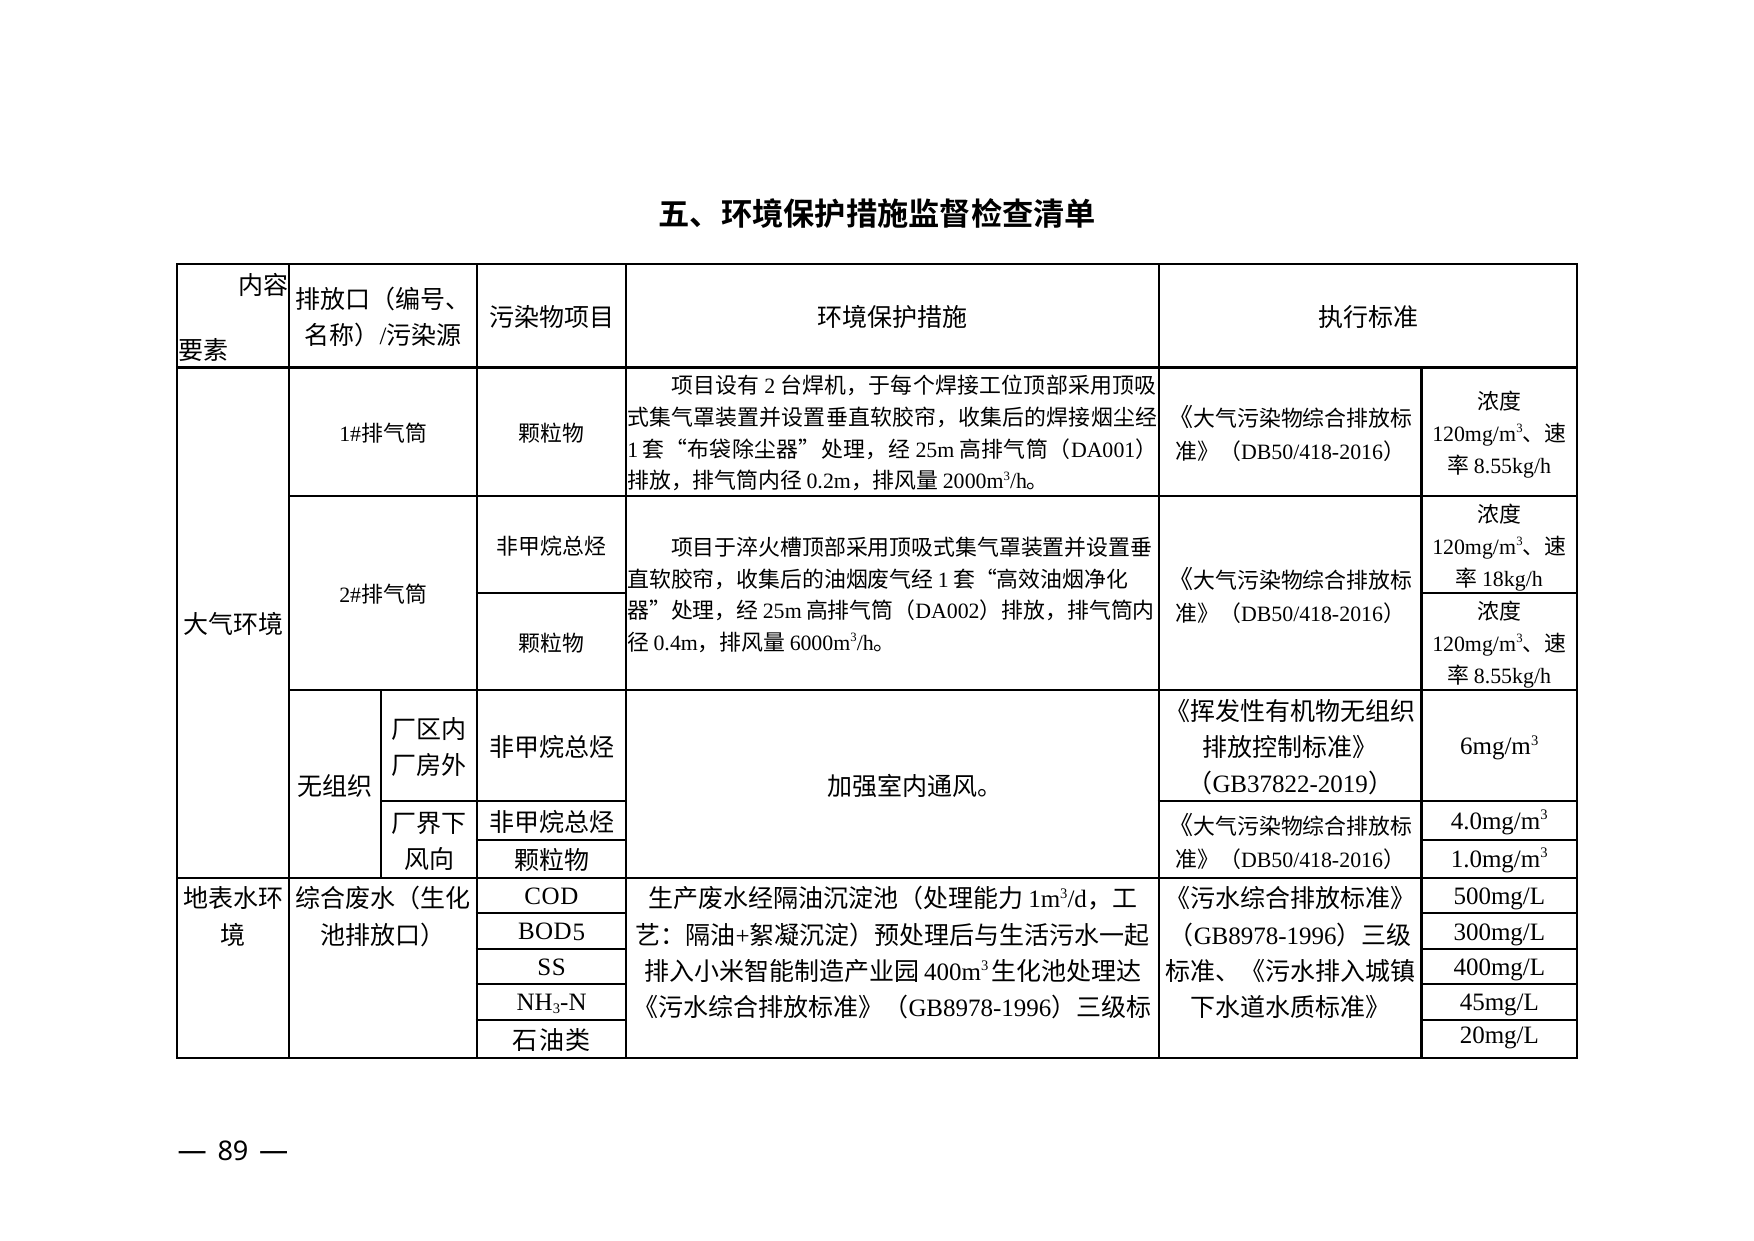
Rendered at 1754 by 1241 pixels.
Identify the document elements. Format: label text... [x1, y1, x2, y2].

table_cell 无组织 [290, 691, 380, 877]
table_cell 厂界下风向 [382, 802, 476, 877]
table_cell 非甲烷总烃 [478, 497, 625, 592]
table_cell 加强室内通风。 [627, 691, 1158, 877]
table_cell COD [478, 879, 625, 912]
table_cell 4.0mg/m3 [1423, 802, 1576, 838]
table_cell 300mg/L [1423, 914, 1576, 948]
table_cell 45mg/L [1423, 985, 1576, 1018]
table_cell 1#排气筒 [290, 369, 476, 495]
table_cell 20mg/L [1423, 1021, 1576, 1057]
table_cell SS [478, 950, 625, 983]
table_header 环境保护措施 [627, 265, 1158, 366]
table_cell 2#排气筒 [290, 497, 476, 689]
table_cell 《大气污染物综合排放标准》（DB50/418-2016） [1160, 802, 1420, 877]
table_cell 《挥发性有机物无组织排放控制标准》（GB37822-2019） [1160, 691, 1420, 800]
table_cell 大气环境 [178, 369, 288, 877]
table_header 污染物项目 [478, 265, 625, 366]
table_cell 500mg/L [1423, 879, 1576, 912]
table_cell 厂区内厂房外 [382, 691, 476, 800]
table_cell 《大气污染物综合排放标准》（DB50/418-2016） [1160, 497, 1420, 689]
table_cell 浓度120mg/m3、速率8.55kg/h [1423, 594, 1576, 689]
table_cell 颗粒物 [478, 369, 625, 495]
table_cell 非甲烷总烃 [478, 802, 625, 838]
table_cell 浓度120mg/m3、速率8.55kg/h [1423, 369, 1576, 495]
table_cell 地表水环境 [178, 879, 288, 1057]
table_cell 颗粒物 [478, 594, 625, 689]
table_cell 项目于淬火槽顶部采用顶吸式集气罩装置并设置垂直软胶帘，收集后的油烟废气经1套“高效油烟净化器”处理，经25m高排气筒（DA002）排放，排气筒内径0.4m，排风量6000m3/h。 [627, 497, 1158, 689]
table_cell 项目设有2台焊机，于每个焊接工位顶部采用顶吸式集气罩装置并设置垂直软胶帘，收集后的焊接烟尘经1套“布袋除尘器”处理，经25m高排气筒（DA001）排放，排气筒内径0.2m，排风量2000m3/h。 [627, 369, 1158, 495]
table_cell 综合废水（生化池排放口） [290, 879, 476, 1057]
table_cell 生产废水经隔油沉淀池（处理能力1m3/d，工艺：隔油+絮凝沉淀）预处理后与生活污水一起排入小米智能制造产业园400m3生化池处理达《污水综合排放标准》（GB8978-1996）三级标准后再排入市政污水管网，最终进入蒲吕污水处理厂深度处理达一级A标准后排入小安溪。 [627, 879, 1158, 1057]
table_cell 石油类 [478, 1021, 625, 1057]
table_cell 6mg/m3 [1423, 691, 1576, 800]
text 五、环境保护措施监督检查清单 [177, 189, 1577, 234]
table_cell 《污水综合排放标准》（GB8978-1996）三级标准、《污水排入城镇下水道水质标准》（GB/T31962-2015） [1160, 879, 1420, 1057]
table_cell 400mg/L [1423, 950, 1576, 983]
table_header 内容 要素 [178, 265, 288, 366]
table_cell BOD5 [478, 914, 625, 948]
table_cell 颗粒物 [478, 841, 625, 877]
table_header 执行标准 [1160, 265, 1576, 366]
table_cell 《大气污染物综合排放标准》（DB50/418-2016） [1160, 369, 1420, 495]
table_cell NH3-N [478, 985, 625, 1018]
table_cell 1.0mg/m3 [1423, 841, 1576, 877]
table_cell 浓度120mg/m3、速率18kg/h [1423, 497, 1576, 592]
table_cell 非甲烷总烃 [478, 691, 625, 800]
table_header 排放口（编号、名称）/污染源 [290, 265, 476, 366]
